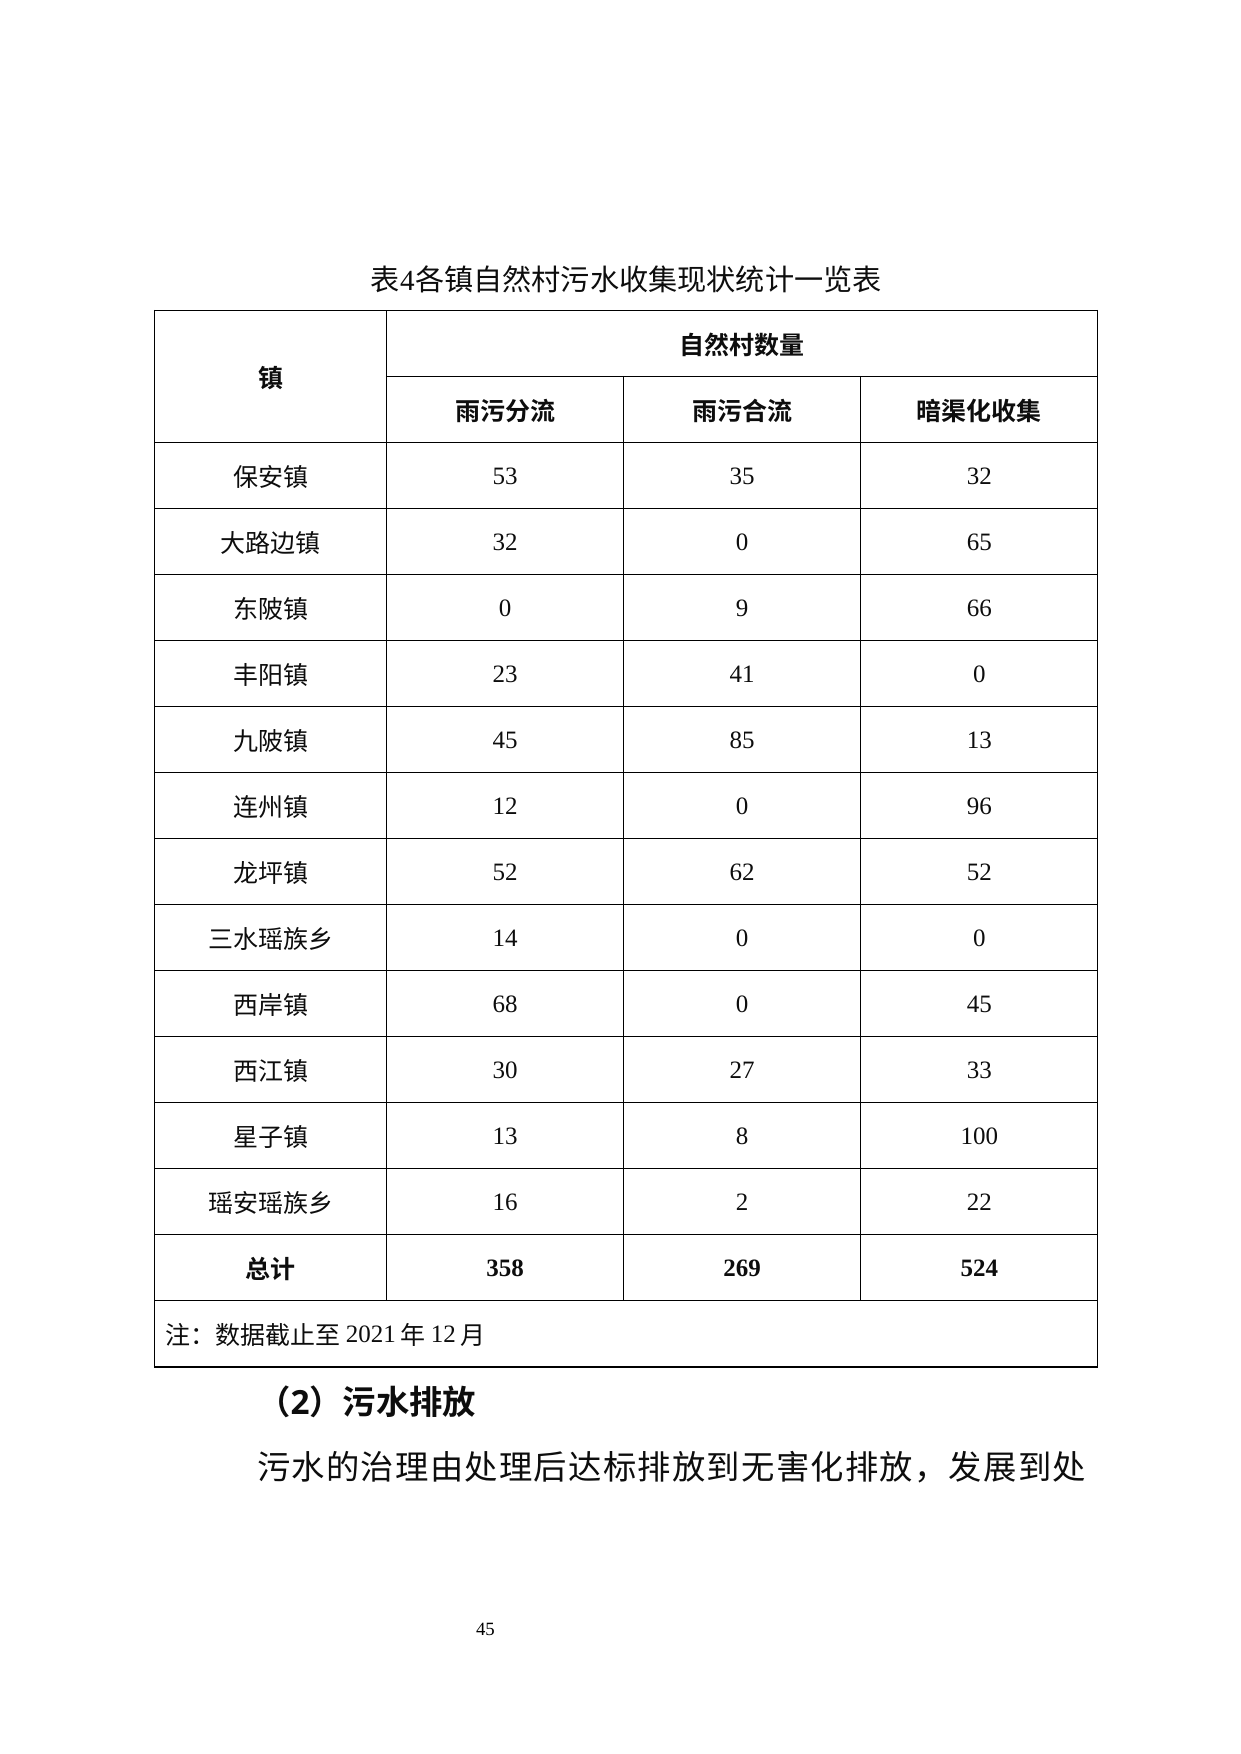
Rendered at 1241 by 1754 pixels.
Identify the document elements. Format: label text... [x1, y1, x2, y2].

table_cell 27 [624, 1037, 860, 1102]
table_cell 269 [624, 1235, 860, 1300]
table_cell 12 [387, 773, 623, 838]
table_cell 0 [387, 575, 623, 640]
table_cell 96 [861, 773, 1097, 838]
table_cell 瑶安瑶族乡 [155, 1169, 386, 1234]
table_cell 65 [861, 509, 1097, 574]
table_cell 龙坪镇 [155, 839, 386, 904]
table_cell 45 [861, 971, 1097, 1036]
table_cell 30 [387, 1037, 623, 1102]
table_cell 35 [624, 443, 860, 508]
table_cell 2 [624, 1169, 860, 1234]
table_cell 9 [624, 575, 860, 640]
table_cell 0 [624, 773, 860, 838]
table_cell 13 [387, 1103, 623, 1168]
text （2）污水排放 [165, 1368, 1087, 1432]
table_cell 14 [387, 905, 623, 970]
table_cell 0 [624, 971, 860, 1036]
table_cell 暗渠化收集 [861, 377, 1097, 442]
table_cell 52 [861, 839, 1097, 904]
table_cell 68 [387, 971, 623, 1036]
table_cell 注：数据截止至2021年12月 [155, 1301, 1097, 1366]
table_cell 62 [624, 839, 860, 904]
table_cell 雨污分流 [387, 377, 623, 442]
table_cell 三水瑶族乡 [155, 905, 386, 970]
table_cell 358 [387, 1235, 623, 1300]
table_cell 8 [624, 1103, 860, 1168]
table_cell 33 [861, 1037, 1097, 1102]
table_cell 53 [387, 443, 623, 508]
table_cell 41 [624, 641, 860, 706]
table_cell 85 [624, 707, 860, 772]
table_cell 保安镇 [155, 443, 386, 508]
text 各镇自然村污水收集现状统计一览表 [165, 245, 1087, 310]
table_cell 丰阳镇 [155, 641, 386, 706]
table_cell 星子镇 [155, 1103, 386, 1168]
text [165, 1432, 1087, 1497]
table_cell 九陂镇 [155, 707, 386, 772]
table_cell 0 [624, 509, 860, 574]
table_cell 100 [861, 1103, 1097, 1168]
table_cell 32 [861, 443, 1097, 508]
table_cell 雨污合流 [624, 377, 860, 442]
table_cell 45 [387, 707, 623, 772]
table_cell 大路边镇 [155, 509, 386, 574]
table_cell 东陂镇 [155, 575, 386, 640]
table_cell 13 [861, 707, 1097, 772]
table_cell 西江镇 [155, 1037, 386, 1102]
table_cell 52 [387, 839, 623, 904]
table_cell 23 [387, 641, 623, 706]
table_cell 524 [861, 1235, 1097, 1300]
table_cell 66 [861, 575, 1097, 640]
table_cell 0 [861, 905, 1097, 970]
table_header 自然村数量 [387, 311, 1097, 376]
table_cell 连州镇 [155, 773, 386, 838]
table_cell 0 [861, 641, 1097, 706]
table_cell 西岸镇 [155, 971, 386, 1036]
table_cell 总计 [155, 1235, 386, 1300]
table_cell 16 [387, 1169, 623, 1234]
table_cell 32 [387, 509, 623, 574]
table_cell 0 [624, 905, 860, 970]
table_header 镇 [155, 311, 386, 442]
table_cell 22 [861, 1169, 1097, 1234]
